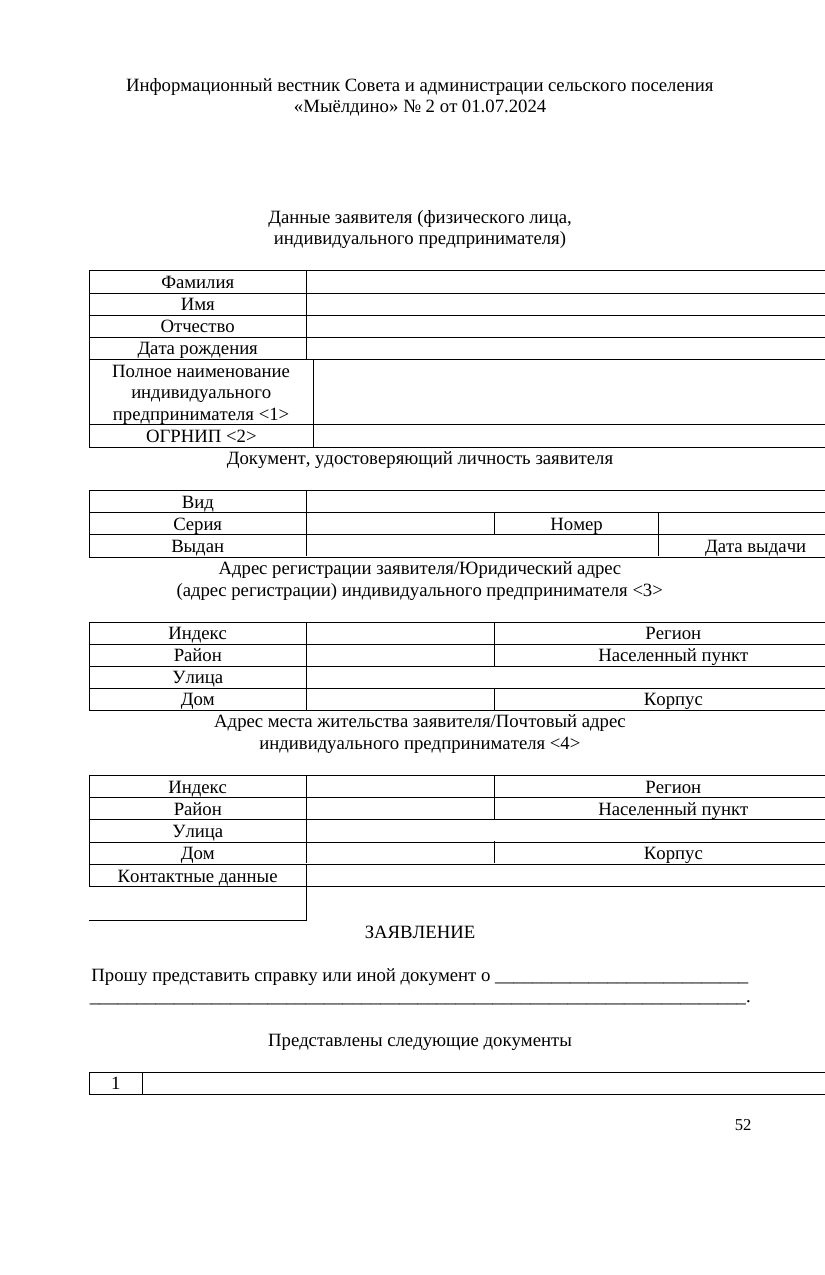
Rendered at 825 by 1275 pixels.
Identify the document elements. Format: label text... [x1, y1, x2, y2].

table_cell Улица [90, 667, 306, 688]
text (адрес регистрации) индивидуального предпринимателя <3> [89, 578, 751, 600]
table_cell [307, 798, 494, 819]
table_cell Корпус [495, 689, 825, 710]
text Данные заявителя (физического лица, [89, 206, 751, 227]
text ______________________________________________________________________. [89, 985, 751, 1007]
table_cell [307, 820, 825, 841]
table_header Индекс [90, 776, 306, 797]
table_cell Имя [90, 294, 306, 314]
table_cell Район [90, 645, 306, 666]
table_header [307, 491, 825, 512]
table_header Фамилия [90, 271, 306, 292]
text Документ, удостоверяющий личность заявителя [89, 448, 751, 468]
table_cell Населенный пункт [495, 645, 825, 666]
table_header Регион [495, 776, 825, 797]
table_cell [307, 294, 825, 314]
text Представлены следующие документы [89, 1028, 751, 1050]
text Адрес регистрации заявителя/Юридический адрес [89, 558, 751, 578]
table_header [307, 271, 825, 292]
table_cell Улица [90, 820, 306, 841]
table_cell Отчество [90, 316, 306, 337]
table_cell Корпус [495, 843, 825, 863]
table_cell Район [90, 798, 306, 819]
table_header Вид [90, 491, 306, 512]
table_cell [307, 843, 494, 863]
table_cell Населенный пункт [495, 798, 825, 819]
table_cell Дом [90, 689, 306, 710]
table_header Индекс [90, 623, 306, 644]
table_cell [89, 887, 306, 920]
table_header [307, 865, 825, 886]
table_cell Выдан [90, 535, 306, 556]
text Прошу представить справку или иной документ о ___________________________ [89, 964, 751, 985]
table_cell [307, 689, 494, 710]
table_cell [659, 513, 825, 534]
table_cell Серия [90, 513, 306, 534]
table_header [307, 776, 494, 797]
table_cell [307, 316, 825, 337]
text Адрес места жительства заявителя/Почтовый адрес [89, 711, 751, 732]
table_cell Дата выдачи [659, 535, 825, 556]
text индивидуального предпринимателя) [89, 227, 751, 249]
table_cell [307, 535, 658, 556]
table_header [314, 360, 825, 424]
table_cell Номер [495, 513, 658, 534]
table_cell [314, 425, 825, 446]
table_cell Дом [90, 843, 306, 863]
table_cell [307, 667, 825, 688]
table_header [307, 623, 494, 644]
table_cell [307, 338, 825, 359]
table_header Полное наименование индивидуального предпринимателя <1> [90, 360, 313, 424]
table_header Контактные данные [90, 865, 306, 886]
table_header 1 [90, 1073, 142, 1094]
table_cell ОГРНИП <2> [90, 425, 313, 446]
table_cell Дата рождения [90, 338, 306, 359]
table_cell [307, 645, 494, 666]
table_header Регион [495, 623, 825, 644]
text ЗАЯВЛЕНИЕ [89, 921, 751, 942]
table_cell [307, 513, 494, 534]
text индивидуального предпринимателя <4> [89, 732, 751, 753]
table_header [143, 1073, 825, 1094]
